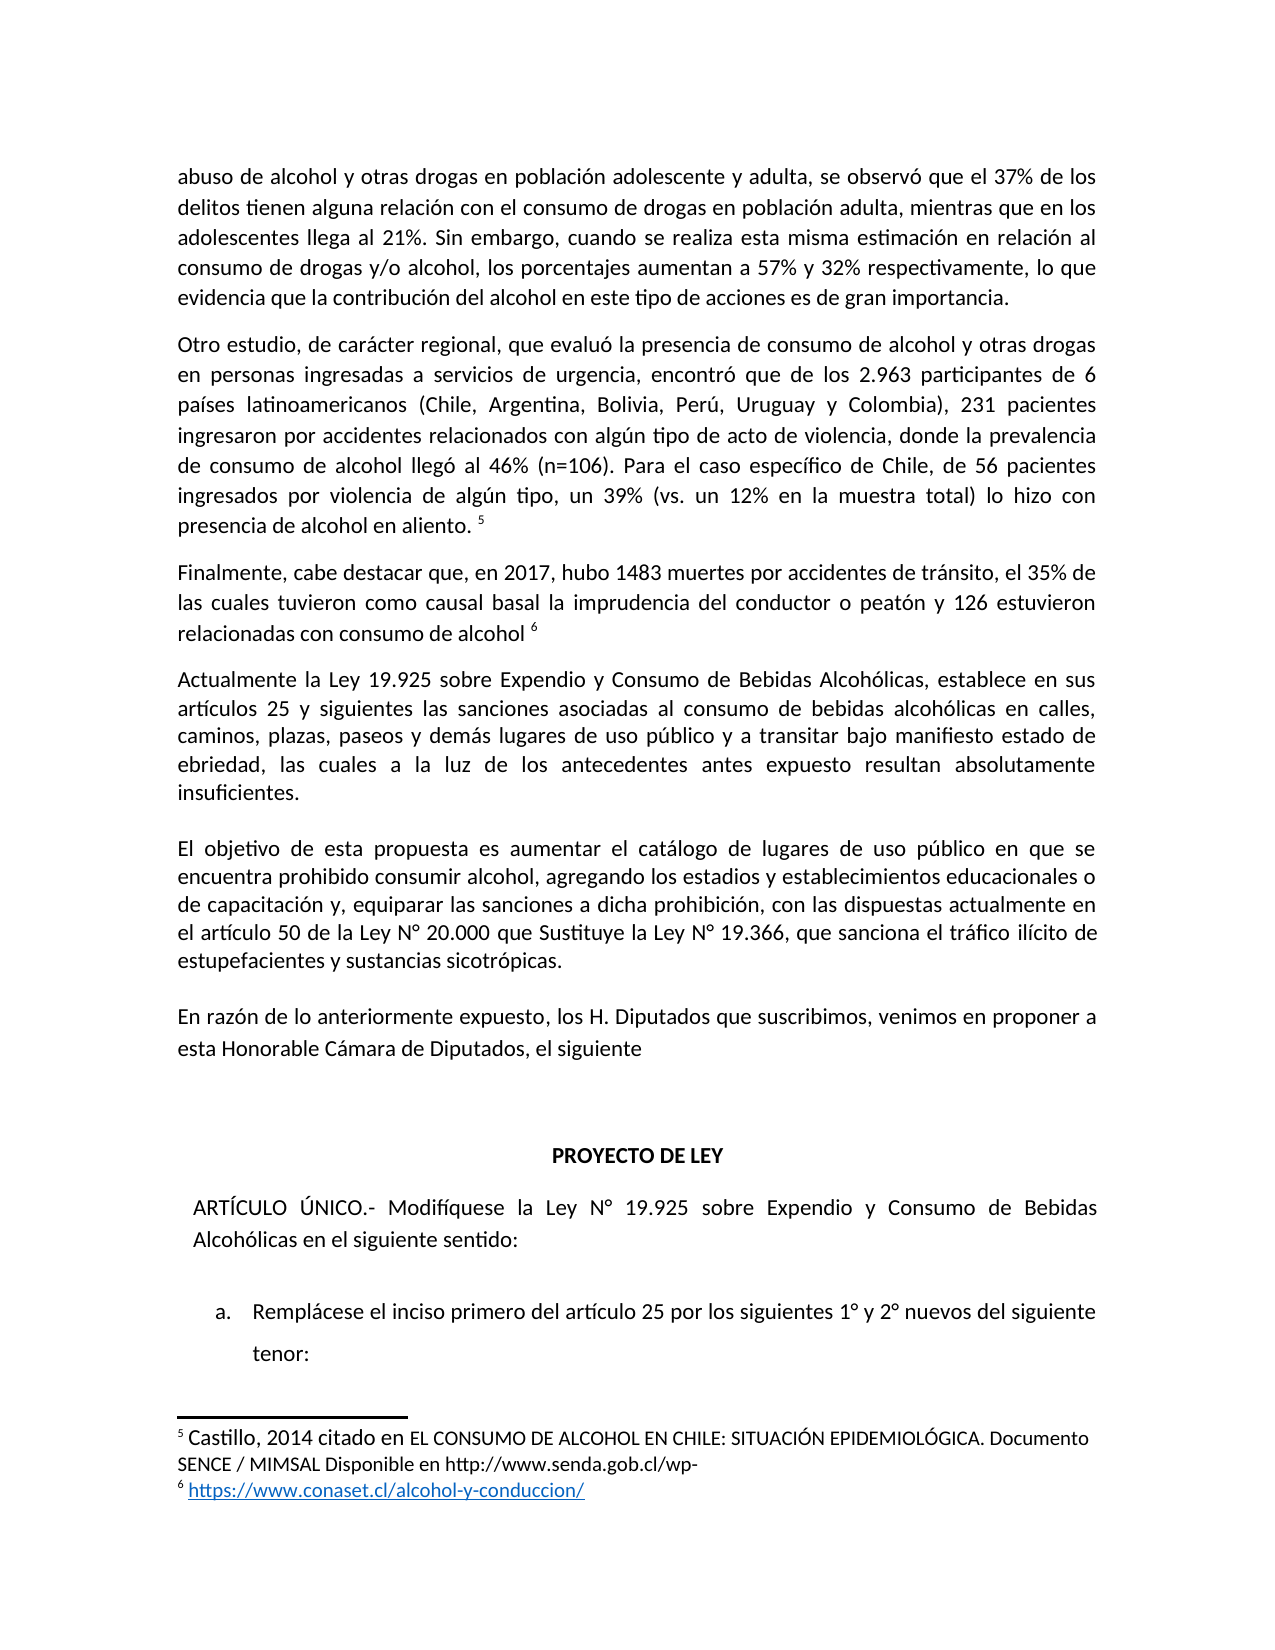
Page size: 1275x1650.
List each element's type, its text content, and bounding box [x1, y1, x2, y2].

text Actualmente la Ley 19.925 sobre Expendio y Consumo de Bebidas Alcohólicas, establece en sus artículos 25 y siguientes las sanciones asociadas al consumo de bebidas alcohólicas en calles, caminos, plazas, paseos y demás lugares de uso público y a transitar bajo manifiesto estado de ebriedad, las cuales a la luz de los antecedentes antes expuesto resultan absolutamente insuficientes. [177, 666, 1098, 806]
text ARTÍCULO ÚNICO.- Modifíquese la Ley N° 19.925 sobre Expendio y Consumo de Bebidas Alcohólicas en el siguiente sentido: [193, 1188, 1098, 1253]
text PROYECTO DE LEY [177, 1142, 1098, 1169]
text El objetivo de esta propuesta es aumentar el catálogo de lugares de uso público en que se encuentra prohibido consumir alcohol, agregando los estadios y establecimientos educacionales o de capacitación y, equiparar las sanciones a dicha prohibición, con las dispuestas actualmente en el artículo 50 de la Ley N° 20.000 que Sustituye la Ley N° 19.366, que sanciona el tráfico ilícito de estupefacientes y sustancias sicotrópicas. [177, 834, 1098, 974]
text En razón de lo anteriormente expuesto, los H. Diputados que suscribimos, venimos en proponer a esta Honorable Cámara de Diputados, el siguiente [177, 1002, 1098, 1062]
list Remplácese el inciso primero del artículo 25 por los siguientes 1° y 2° nuevos del siguiente tenor: [215, 1297, 1098, 1367]
text Otro estudio, de carácter regional, que evaluó la presencia de consumo de alcohol y otras drogas en personas ingresadas a servicios de urgencia, encontró que de los 2.963 participantes de 6 países latinoamericanos (Chile, Argentina, Bolivia, Perú, Uruguay y Colombia), 231 pacientes ingresaron por accidentes relacionados con algún tipo de acto de violencia, donde la prevalencia de consumo de alcohol llegó al 46% (n=106). Para el caso específico de Chile, de 56 pacientes ingresados por violencia de algún tipo, un 39% (vs. un 12% en la muestra total) lo hizo con presencia de alcohol en aliento. [177, 330, 1098, 539]
text Finalmente, cabe destacar que, en 2017, hubo 1483 muertes por accidentes de tránsito, el 35% de las cuales tuvieron como causal basal la imprudencia del conductor o peatón y 126 estuvieron relacionadas con consumo de alcohol [177, 558, 1098, 647]
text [177, 162, 1098, 311]
